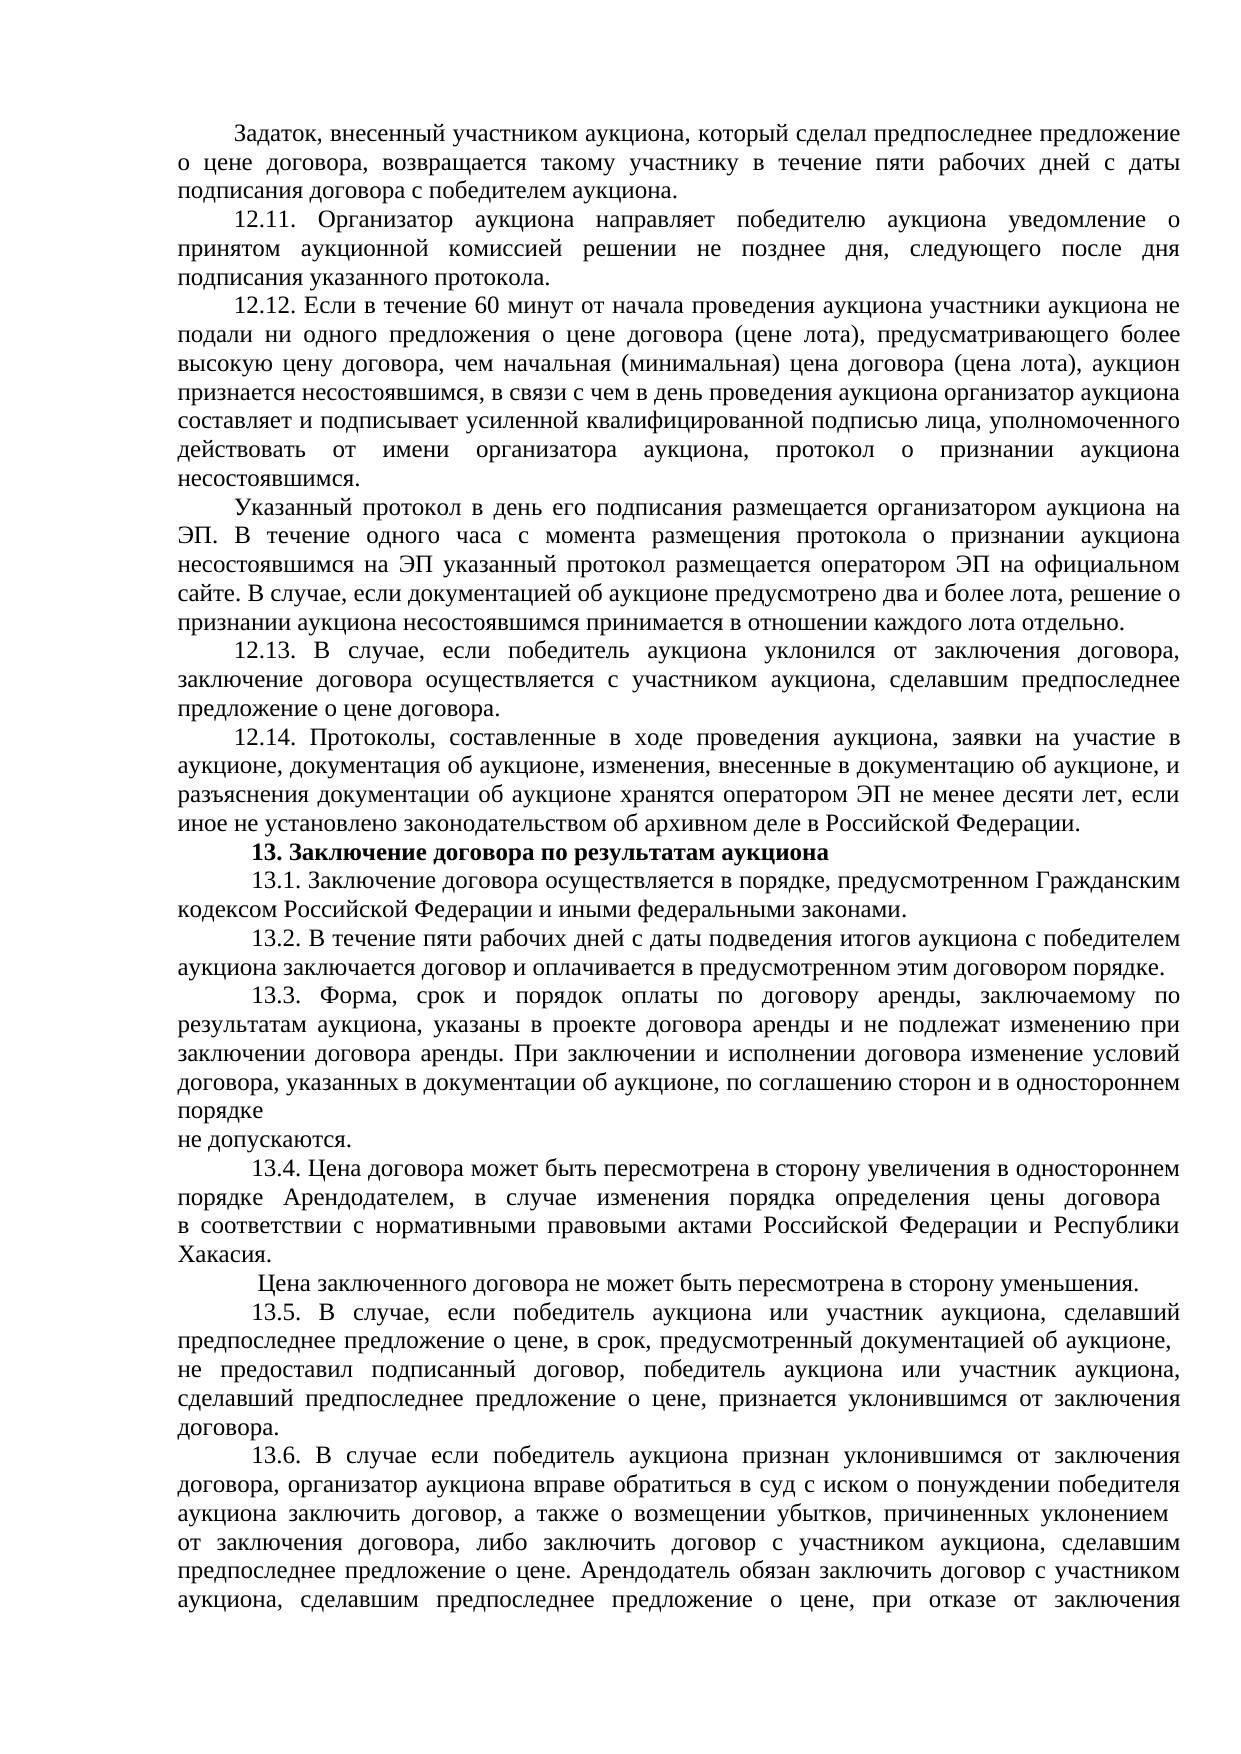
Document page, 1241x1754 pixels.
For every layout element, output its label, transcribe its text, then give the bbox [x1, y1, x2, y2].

text Цена заключенного договора не может быть пересмотрена в сторону уменьшения. [177, 1268, 1181, 1297]
text 13.1. Заключение договора осуществляется в порядке, предусмотренном Гражданским кодексом Российской Федерации и иными федеральными законами. [177, 866, 1181, 923]
text 12.12. Если в течение 60 минут от начала проведения аукциона участники аукциона не подали ни одного предложения о цене договора (цене лота), предусматривающего более высокую цену договора, чем начальная (минимальная) цена договора (цена лота), аукцион признается несостоявшимся, в связи с чем в день проведения аукциона организатор аукциона составляет и подписывает усиленной квалифицированной подписью лица, уполномоченного действовать от имени организатора аукциона, протокол о признании аукциона несостоявшимся. [177, 291, 1181, 492]
text 13.2. В течение пяти рабочих дней с даты подведения итогов аукциона с победителем аукциона заключается договор и оплачивается в предусмотренном этим договором порядке. [177, 923, 1181, 981]
text 12.11. Организатор аукциона направляет победителю аукциона уведомление о принятом аукционной комиссией решении не позднее дня, следующего после дня подписания указанного протокола. [177, 204, 1181, 291]
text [177, 1441, 1181, 1613]
text 13.4. Цена договора может быть пересмотрена в сторону увеличения в одностороннем порядке Арендодателем, в случае изменения порядка определения цены договора в соответствии с нормативными правовыми актами Российской Федерации и Республики Хакасия. [177, 1153, 1181, 1268]
text 13.5. В случае, если победитель аукциона или участник аукциона, сделавший предпоследнее предложение о цене, в срок, предусмотренный документацией об аукционе, не предоставил подписанный договор, победитель аукциона или участник аукциона, сделавший предпоследнее предложение о цене, признается уклонившимся от заключения договора. [177, 1297, 1181, 1441]
text 13. Заключение договора по результатам аукциона [177, 837, 1181, 866]
text 13.3. Форма, срок и порядок оплаты по договору аренды, заключаемому по результатам аукциона, указаны в проекте договора аренды и не подлежат изменению при заключении договора аренды. При заключении и исполнении договора изменение условий договора, указанных в документации об аукционе, по соглашению сторон и в одностороннем порядке не допускаются. [177, 981, 1181, 1153]
text Задаток, внесенный участником аукциона, который сделал предпоследнее предложение о цене договора, возвращается такому участнику в течение пяти рабочих дней с даты подписания договора с победителем аукциона. [177, 118, 1181, 204]
text Указанный протокол в день его подписания размещается организатором аукциона на ЭП. В течение одного часа с момента размещения протокола о признании аукциона несостоявшимся на ЭП указанный протокол размещается оператором ЭП на официальном сайте. В случае, если документацией об аукционе предусмотрено два и более лота, решение о признании аукциона несостоявшимся принимается в отношении каждого лота отдельно. [177, 492, 1181, 636]
text 12.14. Протоколы, составленные в ходе проведения аукциона, заявки на участие в аукционе, документация об аукционе, изменения, внесенные в документацию об аукционе, и разъяснения документации об аукционе хранятся оператором ЭП не менее десяти лет, если иное не установлено законодательством об архивном деле в Российской Федерации. [177, 722, 1181, 837]
text 12.13. В случае, если победитель аукциона уклонился от заключения договора, заключение договора осуществляется с участником аукциона, сделавшим предпоследнее предложение о цене договора. [177, 636, 1181, 722]
